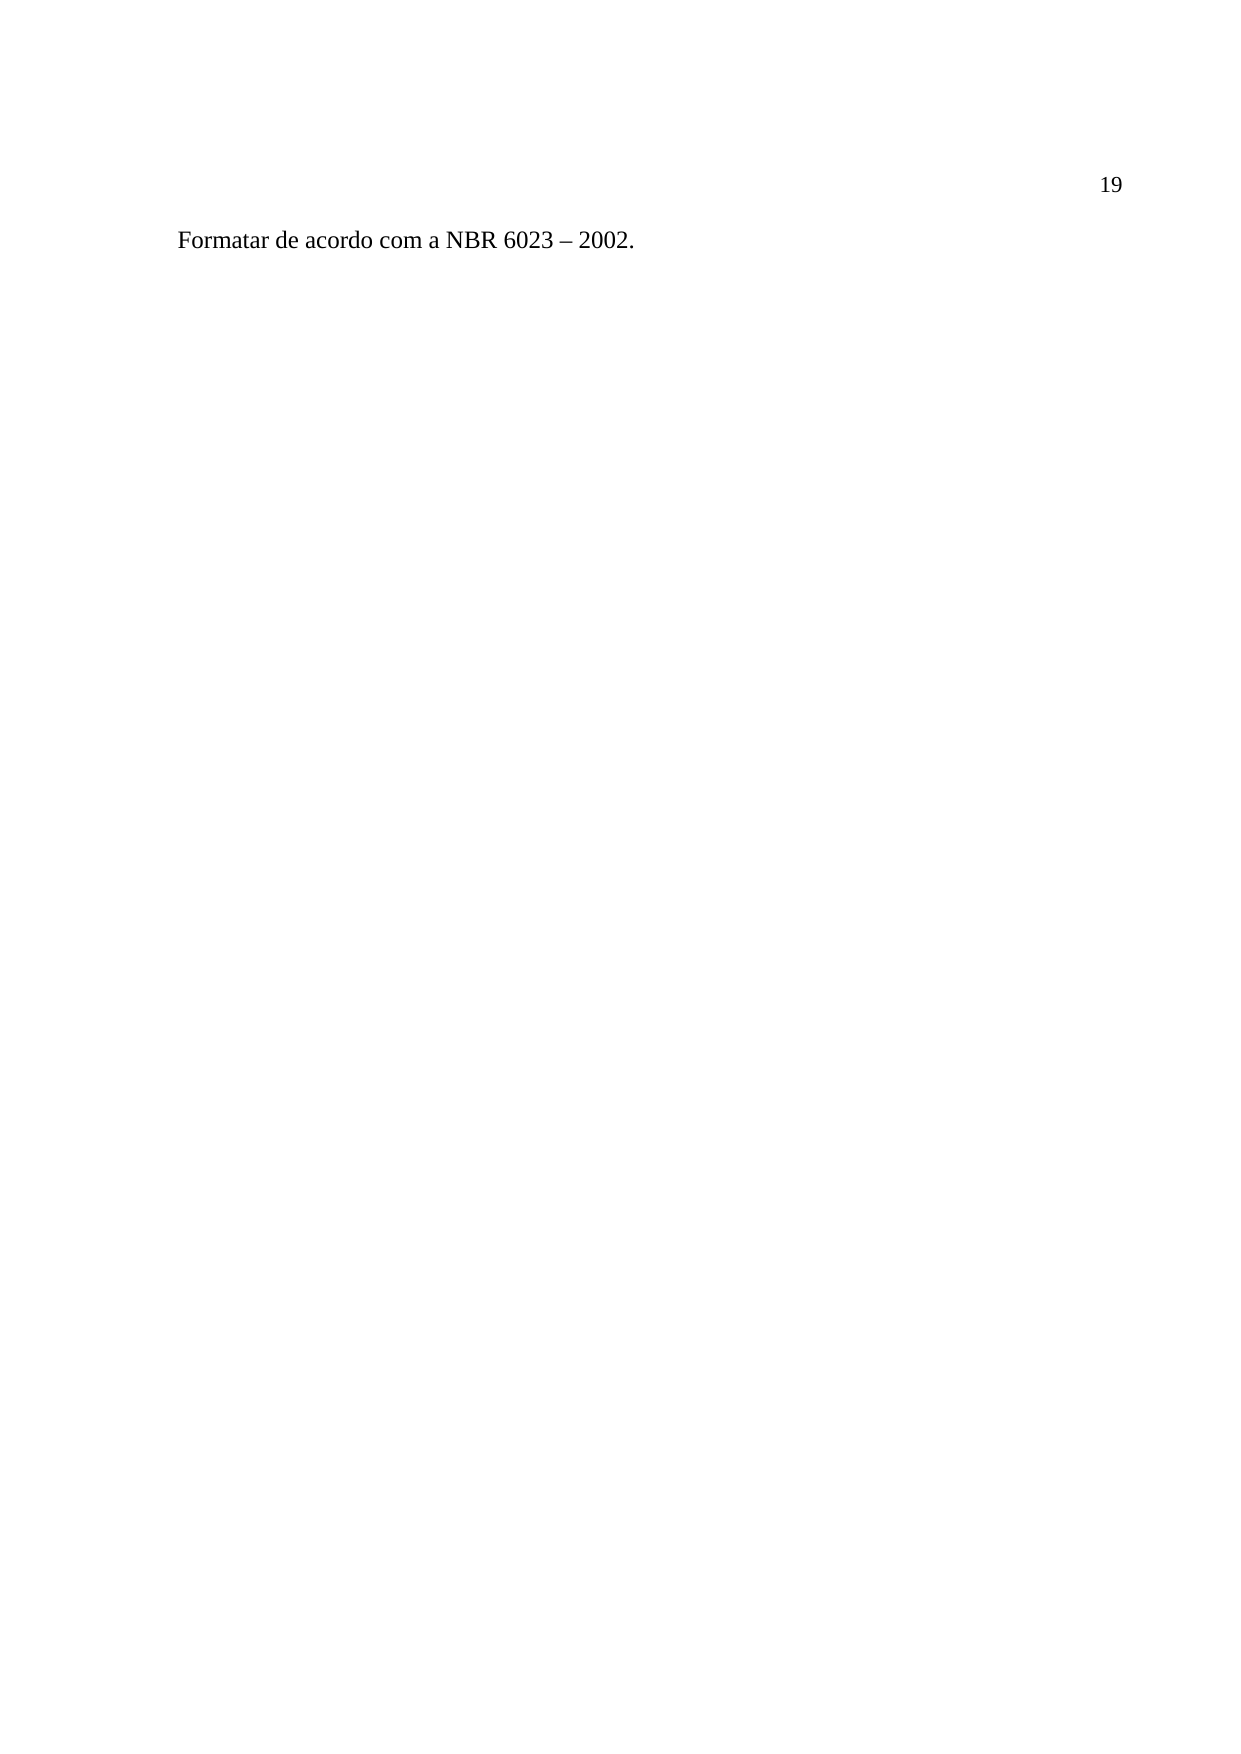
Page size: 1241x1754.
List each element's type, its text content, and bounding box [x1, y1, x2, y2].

text Formatar de acordo com a NBR 6023 – 2002. [177, 226, 1122, 254]
